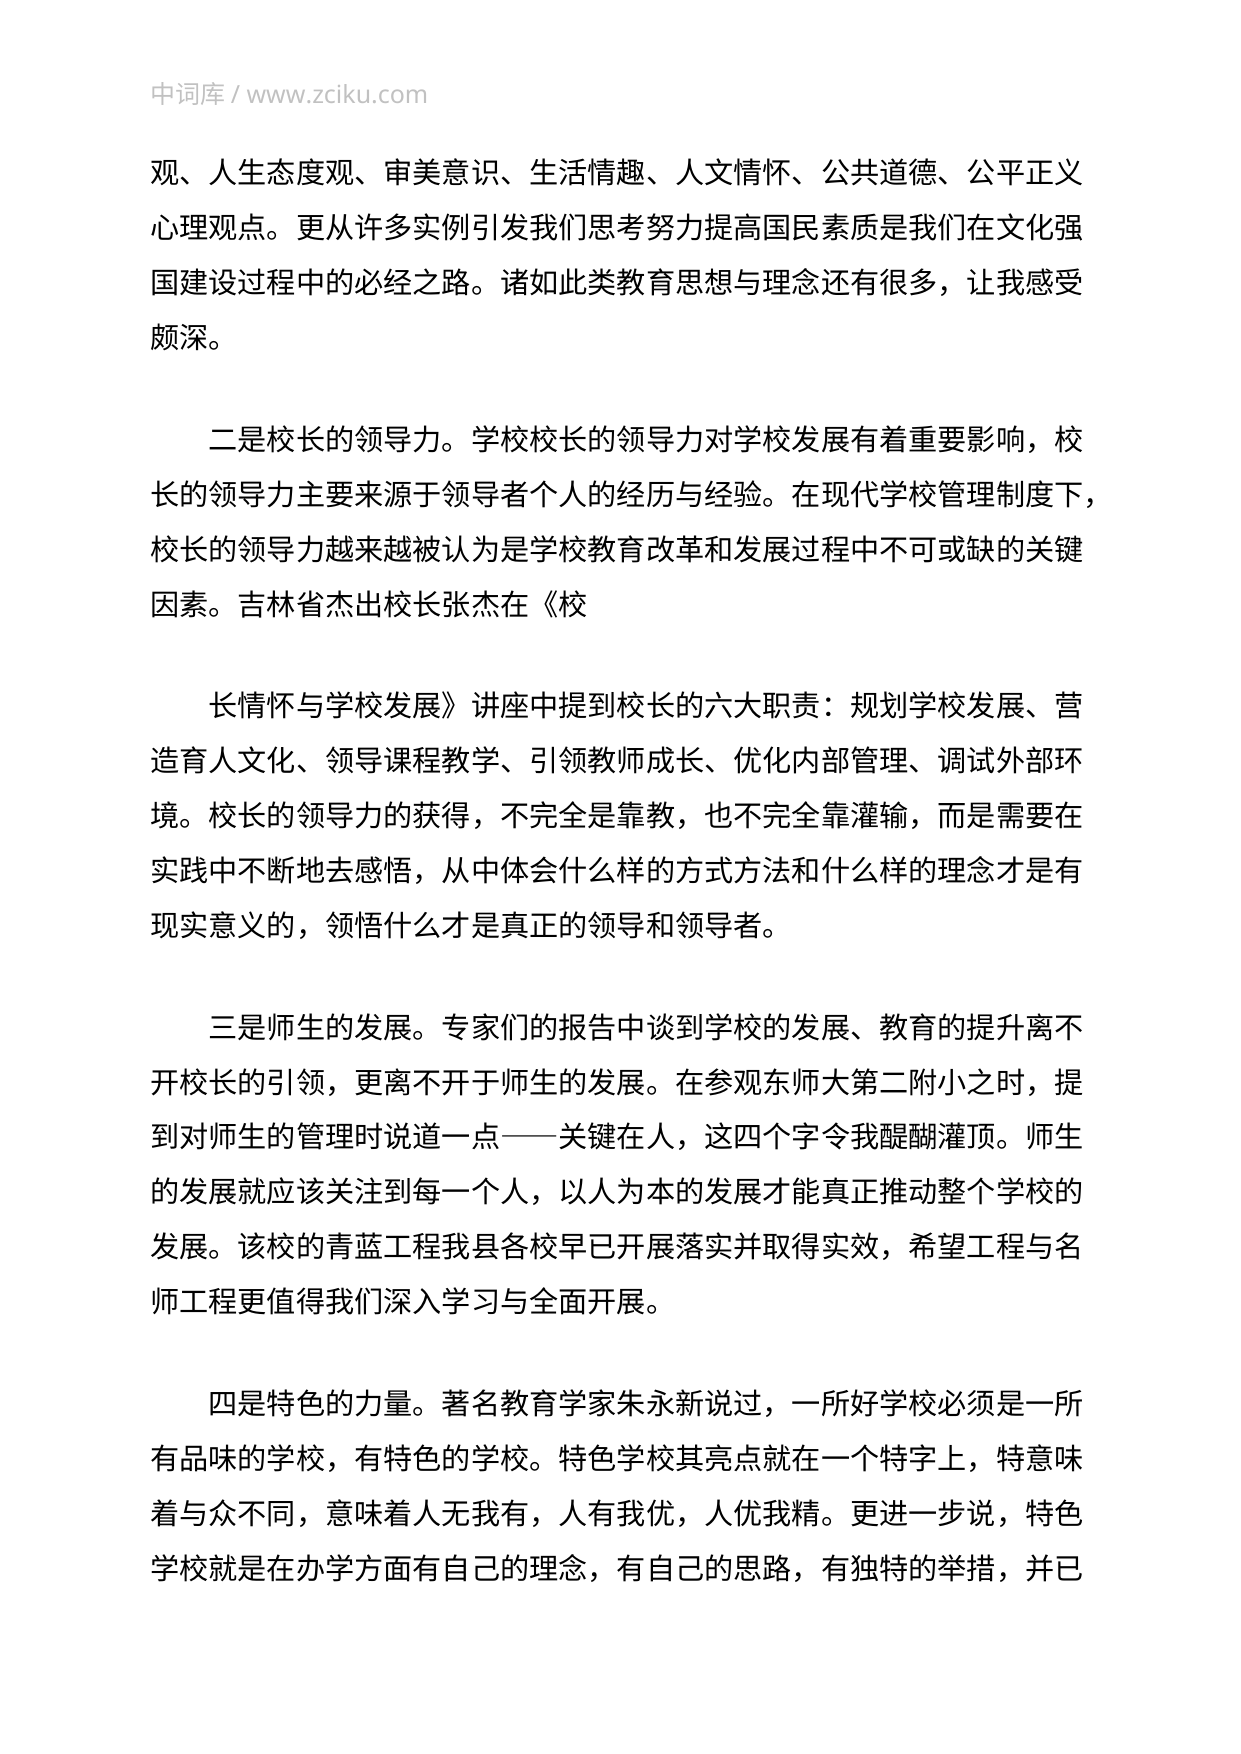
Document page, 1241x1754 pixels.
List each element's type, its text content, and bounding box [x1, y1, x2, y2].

text 三是师生的发展。专家们的报告中谈到学校的发展、教育的提升离不开校长的引领，更离不开于师生的发展。在参观东师大第二附小之时，提到对师生的管理时说道一点——关键在人，这四个字令我醍醐灌顶。师生的发展就应该关注到每一个人，以人为本的发展才能真正推动整个学校的发展。该校的青蓝工程我县各校早已开展落实并取得实效，希望工程与名师工程更值得我们深入学习与全面开展。 [150, 1004, 1090, 1321]
text 长情怀与学校发展》讲座中提到校长的六大职责：规划学校发展、营造育人文化、领导课程教学、引领教师成长、优化内部管理、调试外部环境。校长的领导力的获得，不完全是靠教，也不完全靠灌输，而是需要在实践中不断地去感悟，从中体会什么样的方式方法和什么样的理念才是有现实意义的，领悟什么才是真正的领导和领导者。 [150, 683, 1090, 945]
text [150, 1381, 1090, 1587]
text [150, 150, 1090, 357]
text 二是校长的领导力。学校校长的领导力对学校发展有着重要影响，校长的领导力主要来源于领导者个人的经历与经验。在现代学校管理制度下，校长的领导力越来越被认为是学校教育改革和发展过程中不可或缺的关键因素。吉林省杰出校长张杰在《校 [150, 416, 1090, 623]
